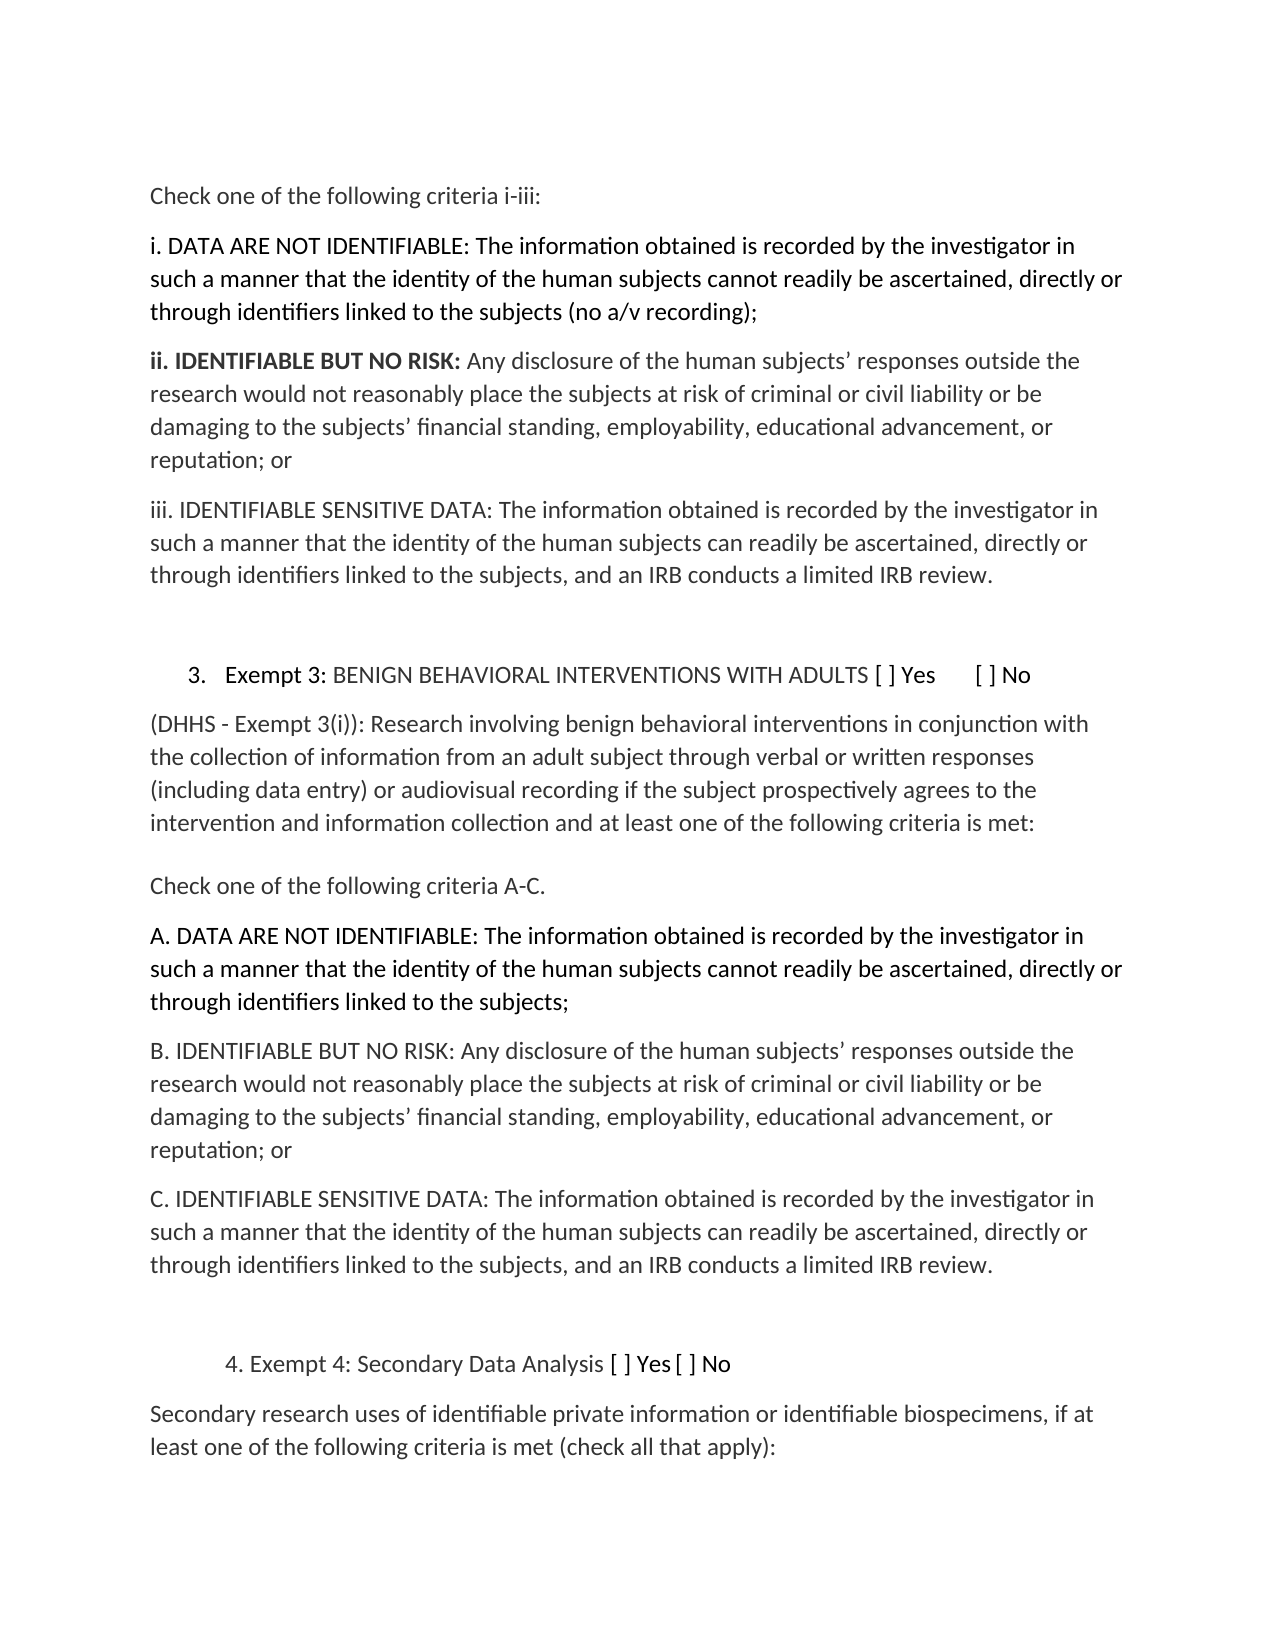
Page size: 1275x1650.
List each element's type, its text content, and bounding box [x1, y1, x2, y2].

text (DHHS - Exempt 3(i)): Research involving benign behavioral interventions in conjunction with the collection of information from an adult subject through verbal or written responses (including data entry) or audiovisual recording if the subject prospectively agrees to the intervention and information collection and at least one of the following criteria is met: Check one of the following criteria A-C. [150, 708, 1125, 901]
list Exempt 3: BENIGN BEHAVIORAL INTERVENTIONS WITH ADULTS [ ] Yes [ ] No [187, 659, 1125, 689]
text iii. IDENTIFIABLE SENSITIVE DATA: The information obtained is recorded by the investigator in such a manner that the identity of the human subjects can readily be ascertained, directly or through identifiers linked to the subjects, and an IRB conducts a limited IRB review. [150, 494, 1125, 590]
text Secondary research uses of identifiable private information or identifiable biospecimens, if at least one of the following criteria is met (check all that apply): [150, 1398, 1125, 1462]
text A. DATA ARE NOT IDENTIFIABLE: The information obtained is recorded by the investigator in such a manner that the identity of the human subjects cannot readily be ascertained, directly or through identifiers linked to the subjects; [150, 920, 1125, 1016]
text 4. Exempt 4: Secondary Data Analysis [ ] Yes [ ] No [150, 1348, 1125, 1379]
text ii. IDENTIFIABLE BUT NO RISK: Any disclosure of the human subjects’ responses outside the research would not reasonably place the subjects at risk of criminal or civil liability or be damaging to the subjects’ financial standing, employability, educational advancement, or reputation; or [150, 345, 1125, 475]
text B. IDENTIFIABLE BUT NO RISK: Any disclosure of the human subjects’ responses outside the research would not reasonably place the subjects at risk of criminal or civil liability or be damaging to the subjects’ financial standing, employability, educational advancement, or reputation; or [150, 1035, 1125, 1164]
text i. DATA ARE NOT IDENTIFIABLE: The information obtained is recorded by the investigator in such a manner that the identity of the human subjects cannot readily be ascertained, directly or through identifiers linked to the subjects (no a/v recording); [150, 230, 1125, 326]
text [150, 150, 1125, 211]
text C. IDENTIFIABLE SENSITIVE DATA: The information obtained is recorded by the investigator in such a manner that the identity of the human subjects can readily be ascertained, directly or through identifiers linked to the subjects, and an IRB conducts a limited IRB review. [150, 1183, 1125, 1280]
